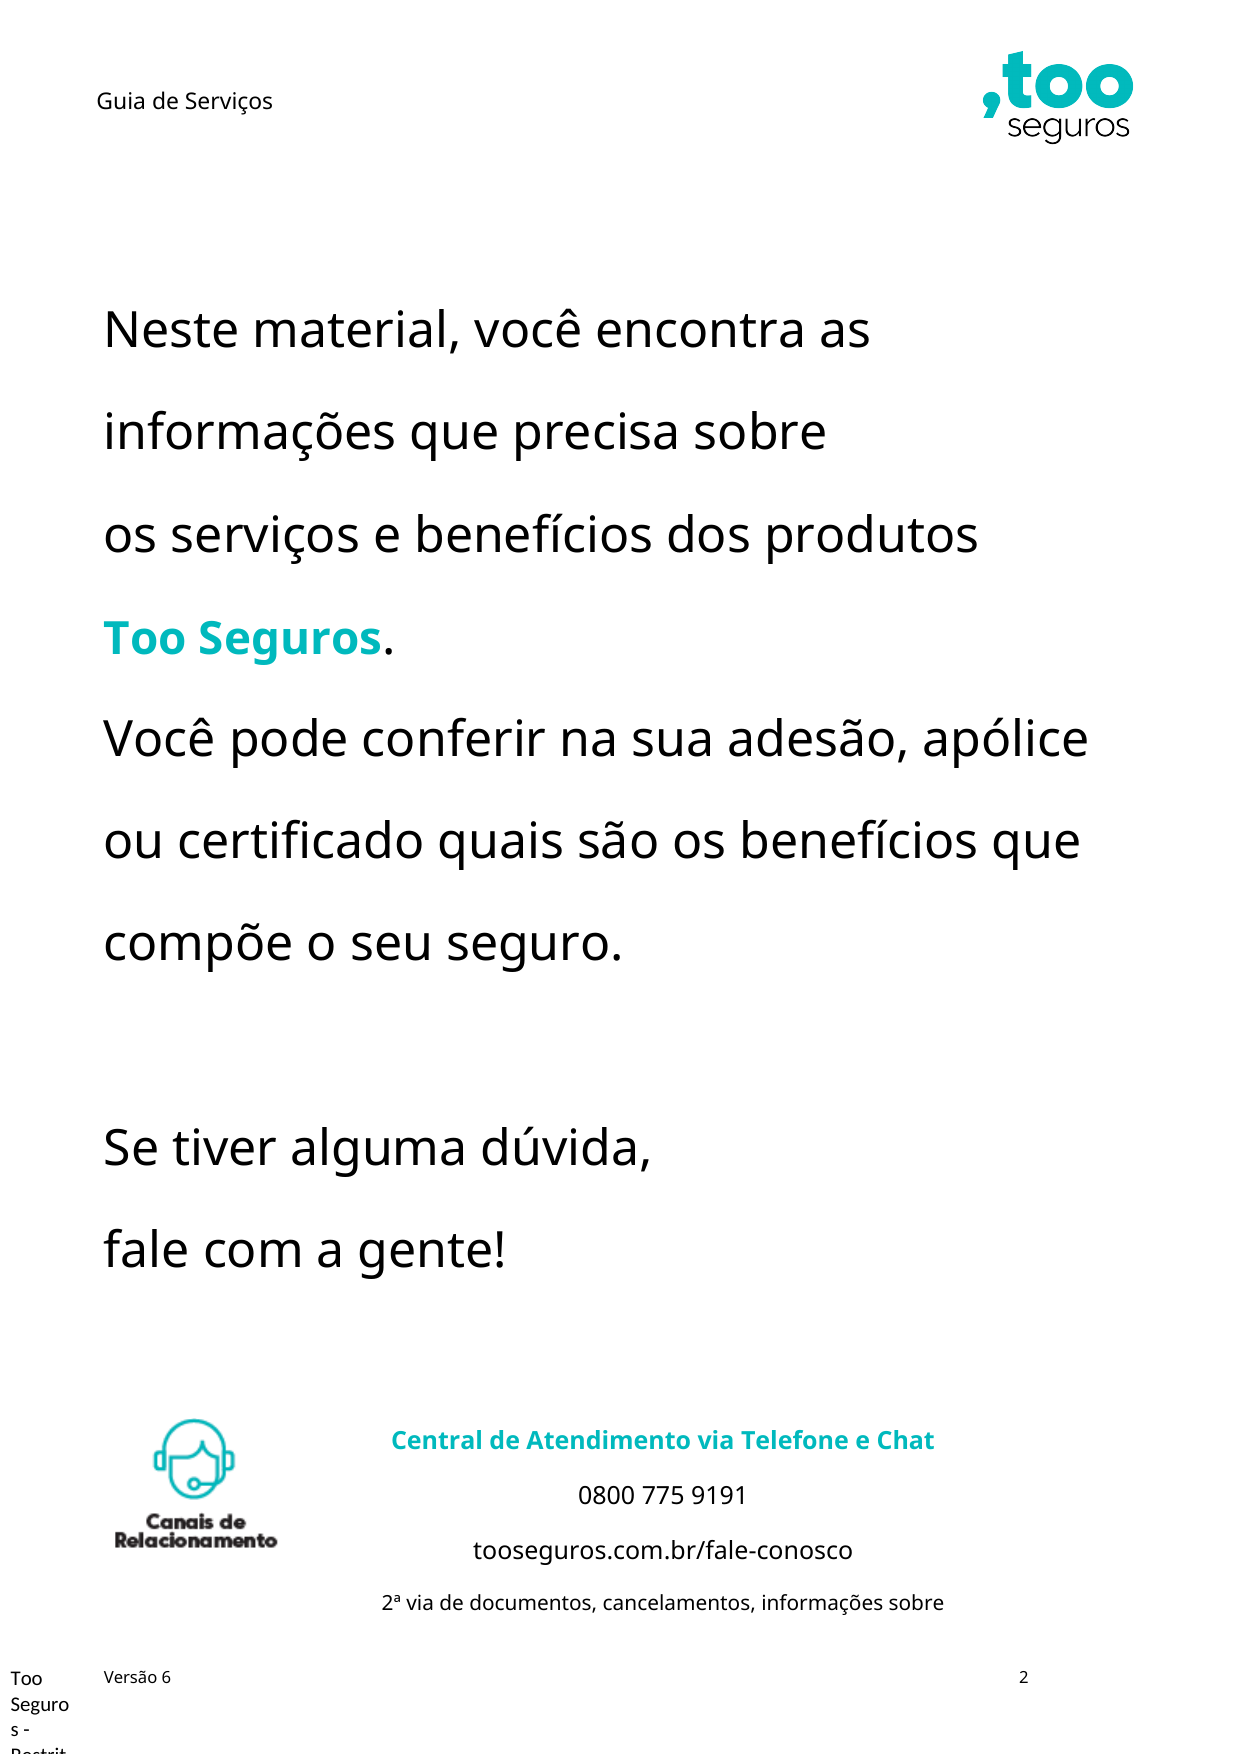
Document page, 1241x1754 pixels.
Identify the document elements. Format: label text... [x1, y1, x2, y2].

text Você pode conferir na sua adesão, apólice ou certificado quais são os benefícios que compõe o seu seguro. [103, 703, 1152, 975]
table_header [104, 1418, 291, 1629]
text Se tiver alguma dúvida, fale com a gente! [103, 1112, 1152, 1282]
text Too Seguros. [103, 601, 1152, 669]
text Neste material, você encontra as informações que precisa sobre os serviços e benefícios dos produtos [103, 294, 1152, 567]
picture [114, 1418, 279, 1554]
picture [964, 29, 1152, 166]
